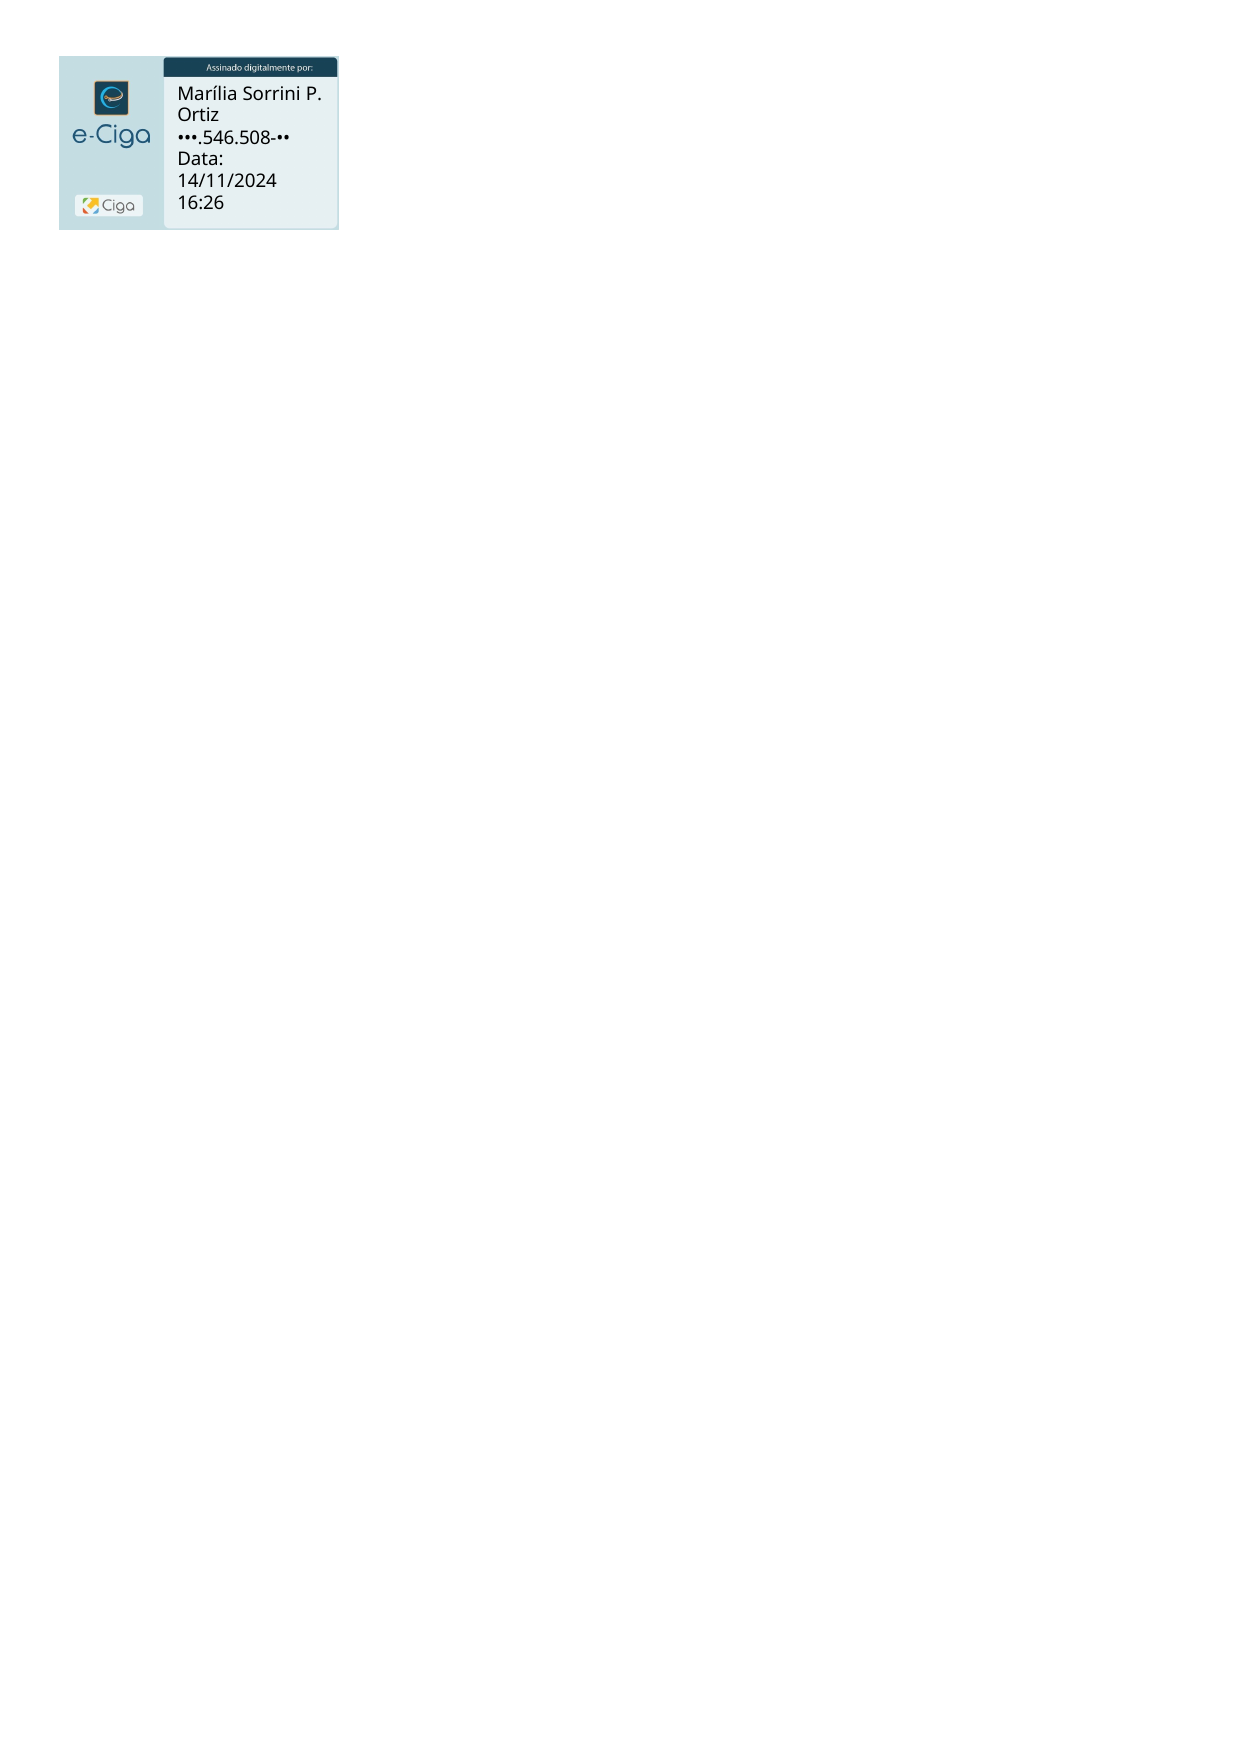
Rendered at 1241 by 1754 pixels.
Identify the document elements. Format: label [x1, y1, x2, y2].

picture [59, 56, 339, 230]
